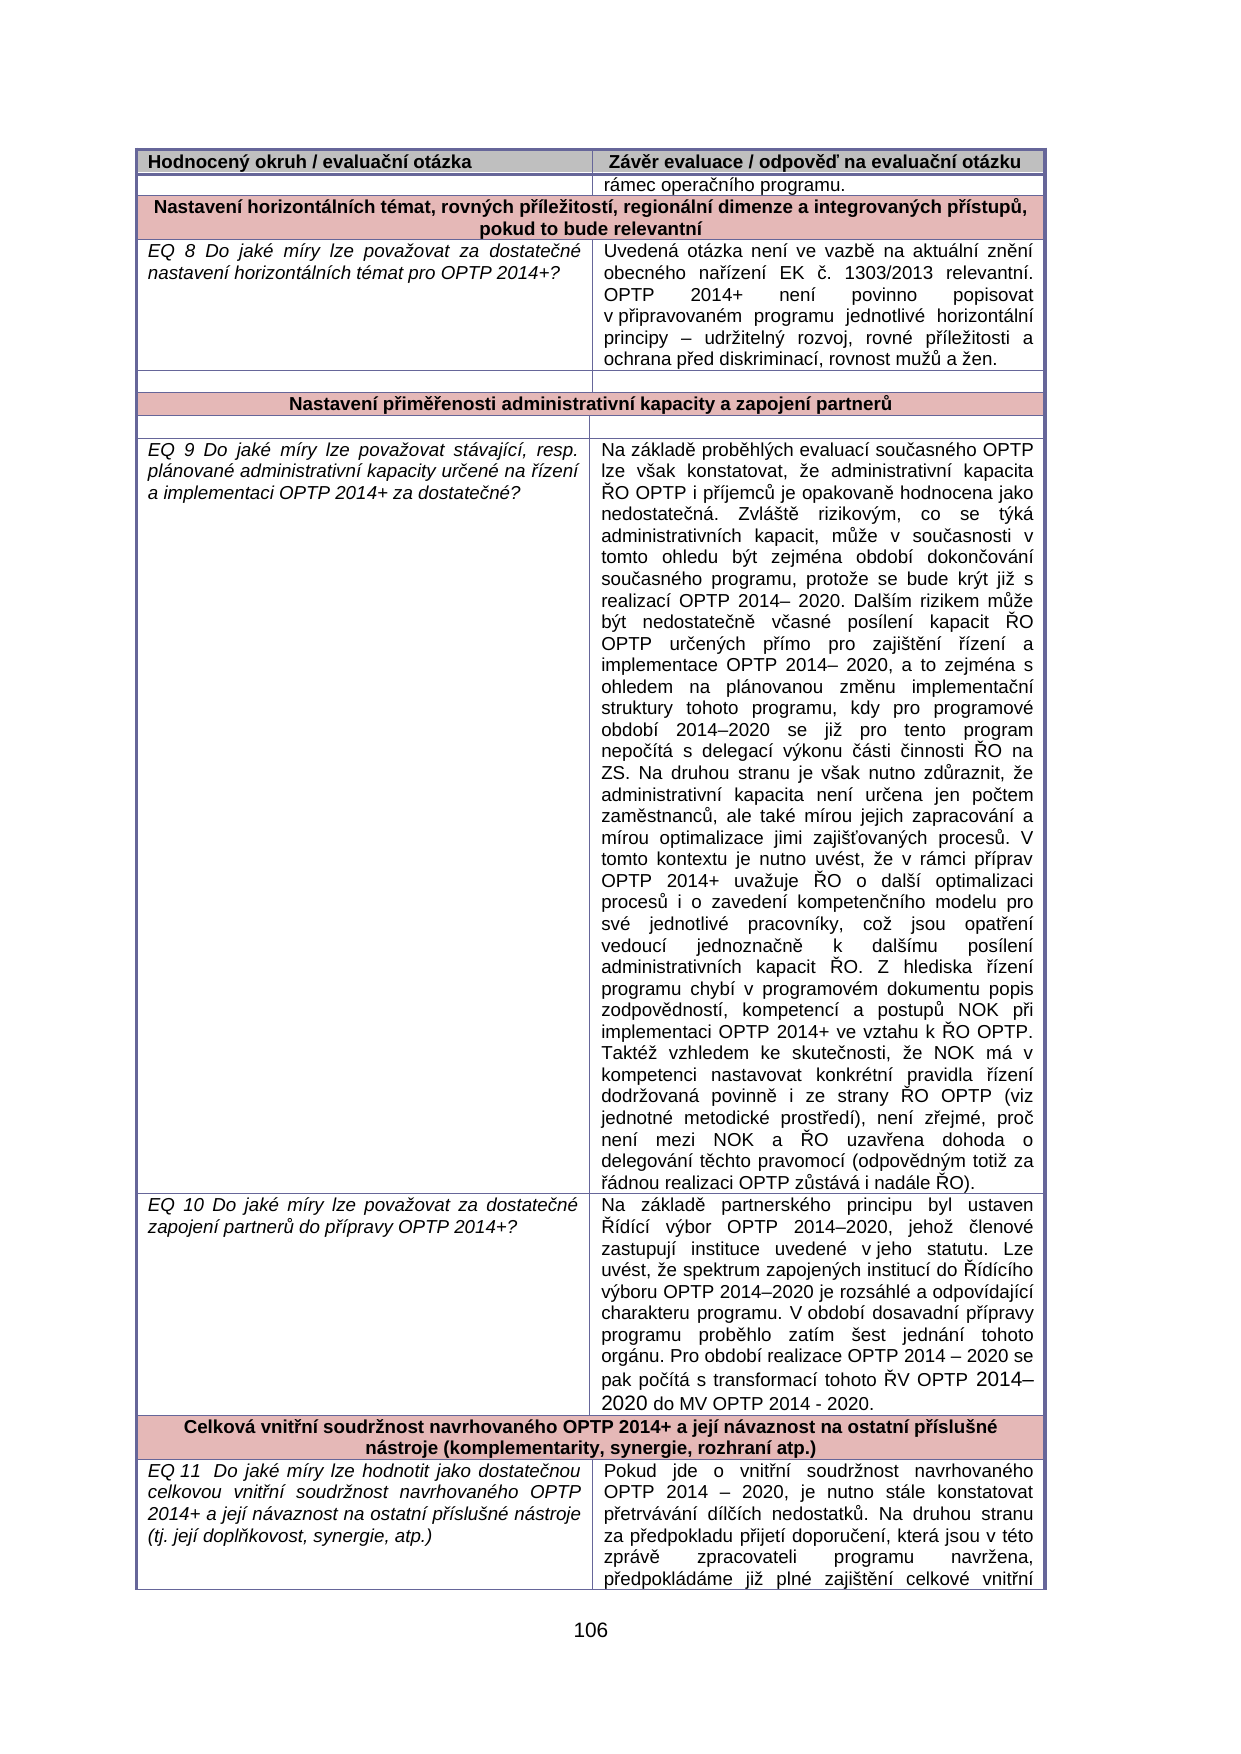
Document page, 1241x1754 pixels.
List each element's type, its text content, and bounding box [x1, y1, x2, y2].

table_cell EQ 10 Do jaké míry lze považovat za dostatečné zapojení partnerů do přípravy OPTP 2014+? [138, 1194, 589, 1414]
table_header Závěr evaluace / odpověď na evaluační otázku [593, 151, 1043, 172]
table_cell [593, 176, 1043, 195]
table_cell Uvedená otázka není ve vazbě na aktuální znění obecného nařízení EK č. 1303/2013 relevantní. OPTP 2014+ není povinno popisovat v připravovaném programu jednotlivé horizontální principy – udržitelný rozvoj, rovné příležitosti a ochrana před diskriminací, rovnost mužů a žen. [593, 240, 1043, 369]
table_cell [138, 371, 592, 392]
table_cell Nastavení horizontálních témat, rovných příležitostí, regionální dimenze a integrovaných přístupů, pokud to bude relevantní [138, 196, 1043, 239]
table_header Hodnocený okruh / evaluační otázka [138, 151, 592, 172]
table_cell Celková vnitřní soudržnost navrhovaného OPTP 2014+ a její návaznost na ostatní příslušné nástroje (komplementarity, synergie, rozhraní atp.) [138, 1416, 1043, 1459]
table_cell EQ 9 Do jaké míry lze považovat stávající, resp. plánované administrativní kapacity určené na řízení a implementaci OPTP 2014+ za dostatečné? [138, 439, 589, 1193]
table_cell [138, 1460, 592, 1589]
table_cell [593, 371, 1043, 392]
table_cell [138, 176, 592, 195]
table_cell Na základě partnerského principu byl ustaven Řídící výbor OPTP 2014–2020, jehož členové zastupují instituce uvedené v jeho statutu. Lze uvést, že spektrum zapojených institucí do Řídícího výboru OPTP 2014–2020 je rozsáhlé a odpovídající charakteru programu. V období dosavadní přípravy programu proběhlo zatím šest jednání tohoto orgánu. Pro období realizace OPTP 2014 – 2020 se pak počítá s transformací tohoto ŘV OPTP 2014–2020 do MV OPTP 2014 - 2020. [590, 1194, 1043, 1414]
table_cell [590, 416, 1043, 437]
table_cell Nastavení přiměřenosti administrativní kapacity a zapojení partnerů [138, 393, 1043, 415]
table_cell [593, 1460, 1043, 1589]
table_cell Na základě proběhlých evaluací současného OPTP lze však konstatovat, že administrativní kapacita ŘO OPTP i příjemců je opakovaně hodnocena jako nedostatečná. Zvláště rizikovým, co se týká administrativních kapacit, může v současnosti v tomto ohledu být zejména období dokončování současného programu, protože se bude krýt již s realizací OPTP 2014– 2020. Dalším rizikem může být nedostatečně včasné posílení kapacit ŘO OPTP určených přímo pro zajištění řízení a implementace OPTP 2014– 2020, a to zejména s ohledem na plánovanou změnu implementační struktury tohoto programu, kdy pro programové období 2014–2020 se již pro tento program nepočítá s delegací výkonu části činnosti ŘO na ZS. Na druhou stranu je však nutno zdůraznit, že administrativní kapacita není určena jen počtem zaměstnanců, ale také mírou jejich zapracování a mírou optimalizace jimi zajišťovaných procesů. V tomto kontextu je nutno uvést, že v rámci příprav OPTP 2014+ uvažuje ŘO o další optimalizaci procesů i o zavedení kompetenčního modelu pro své jednotlivé pracovníky, což jsou opatření vedoucí jednoznačně k dalšímu posílení administrativních kapacit ŘO. Z hlediska řízení programu chybí v programovém dokumentu popis zodpovědností, kompetencí a postupů NOK při implementaci OPTP 2014+ ve vztahu k ŘO OPTP. Taktéž vzhledem ke skutečnosti, že NOK má v kompetenci nastavovat konkrétní pravidla řízení dodržovaná povinně i ze strany ŘO OPTP (viz jednotné metodické prostředí), není zřejmé, proč není mezi NOK a ŘO uzavřena dohoda o delegování těchto pravomocí (odpovědným totiž za řádnou realizaci OPTP zůstává i nadále ŘO). [590, 439, 1043, 1193]
table_cell [138, 416, 589, 437]
table_cell EQ 8 Do jaké míry lze považovat za dostatečné nastavení horizontálních témat pro OPTP 2014+? [138, 240, 592, 369]
